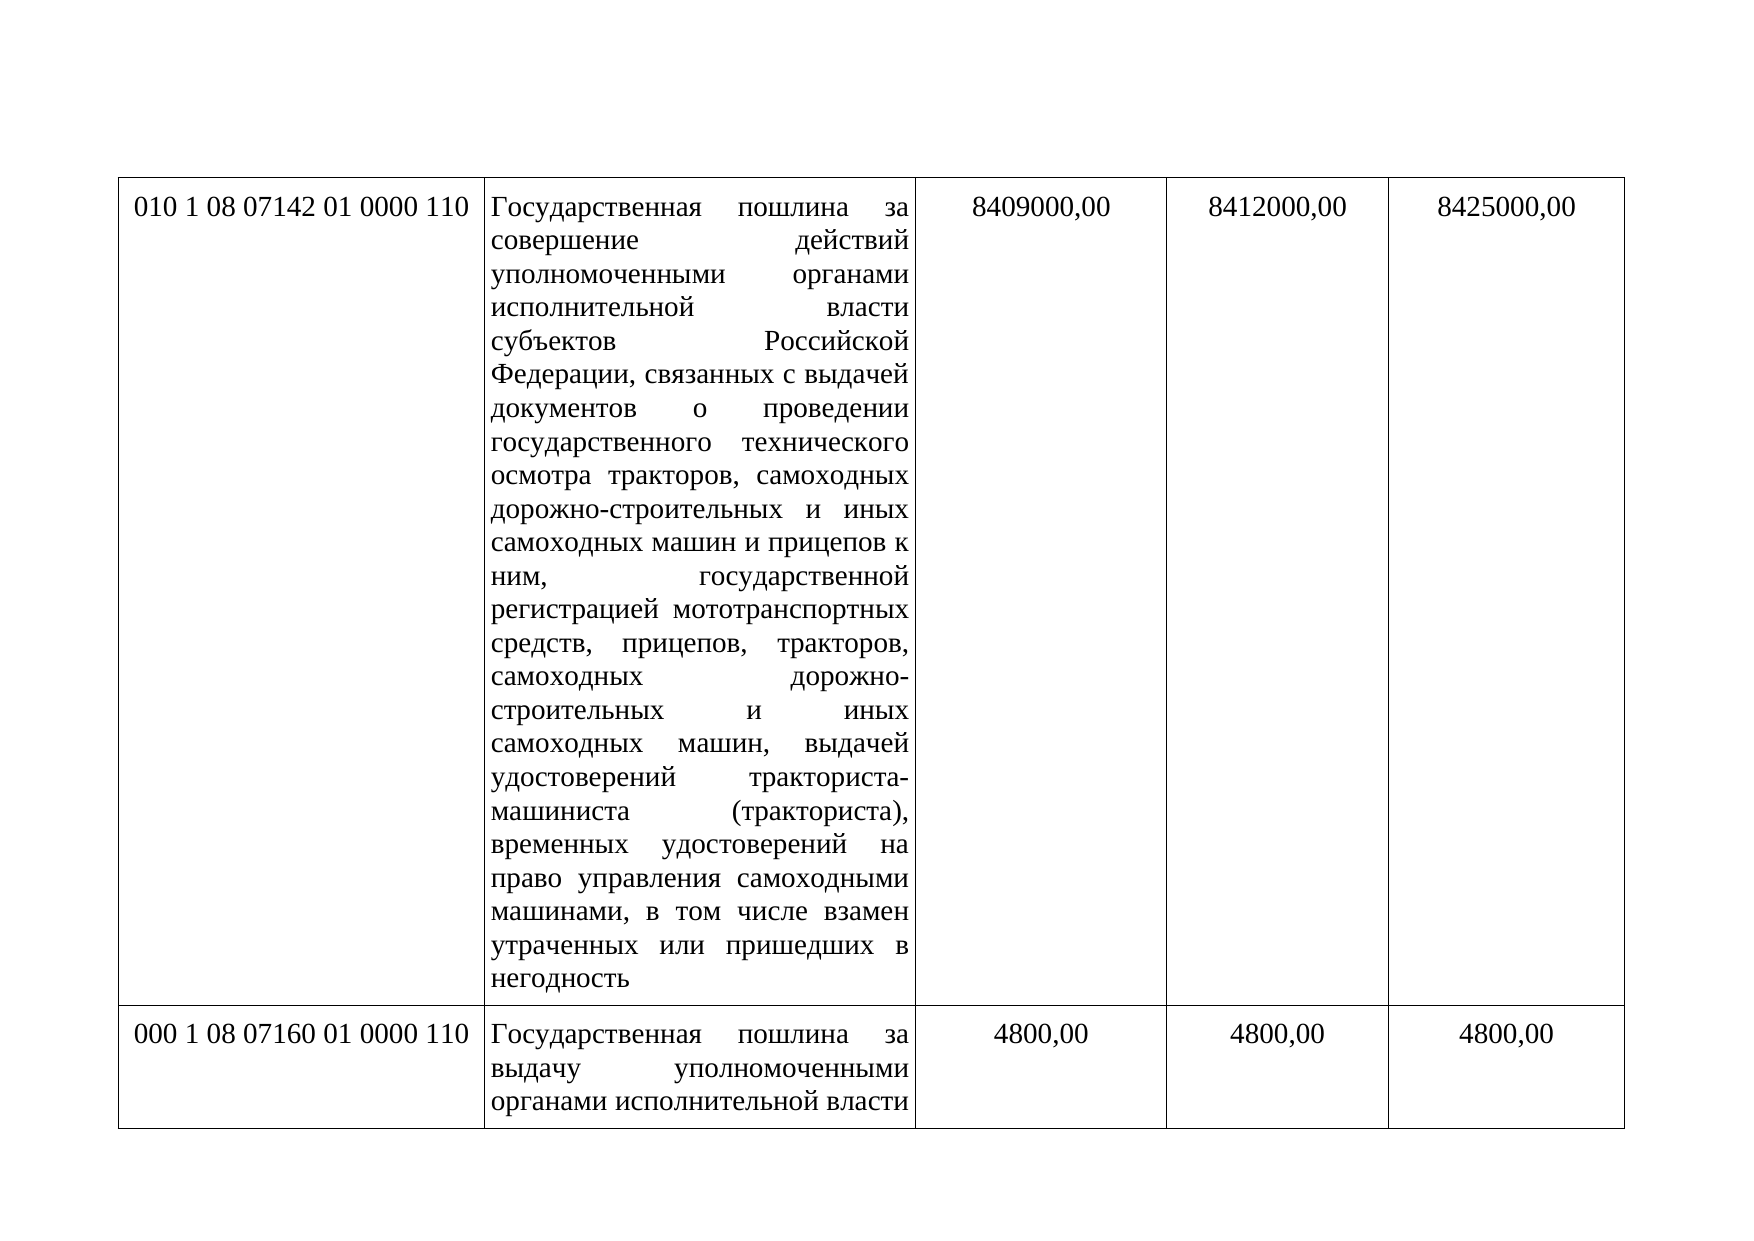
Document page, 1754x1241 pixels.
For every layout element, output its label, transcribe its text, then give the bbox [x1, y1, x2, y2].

table_cell 8412000,00 [1167, 178, 1388, 1004]
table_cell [485, 1006, 915, 1127]
table_cell 010 1 08 07142 01 0000 110 [119, 178, 484, 1004]
table_cell 8409000,00 [916, 178, 1166, 1004]
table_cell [119, 1006, 484, 1127]
table_cell 4800,00 [1167, 1006, 1388, 1127]
table_cell 4800,00 [916, 1006, 1166, 1127]
table_cell 4800,00 [1389, 1006, 1624, 1127]
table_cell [485, 178, 915, 1004]
table_cell 8425000,00 [1389, 178, 1624, 1004]
